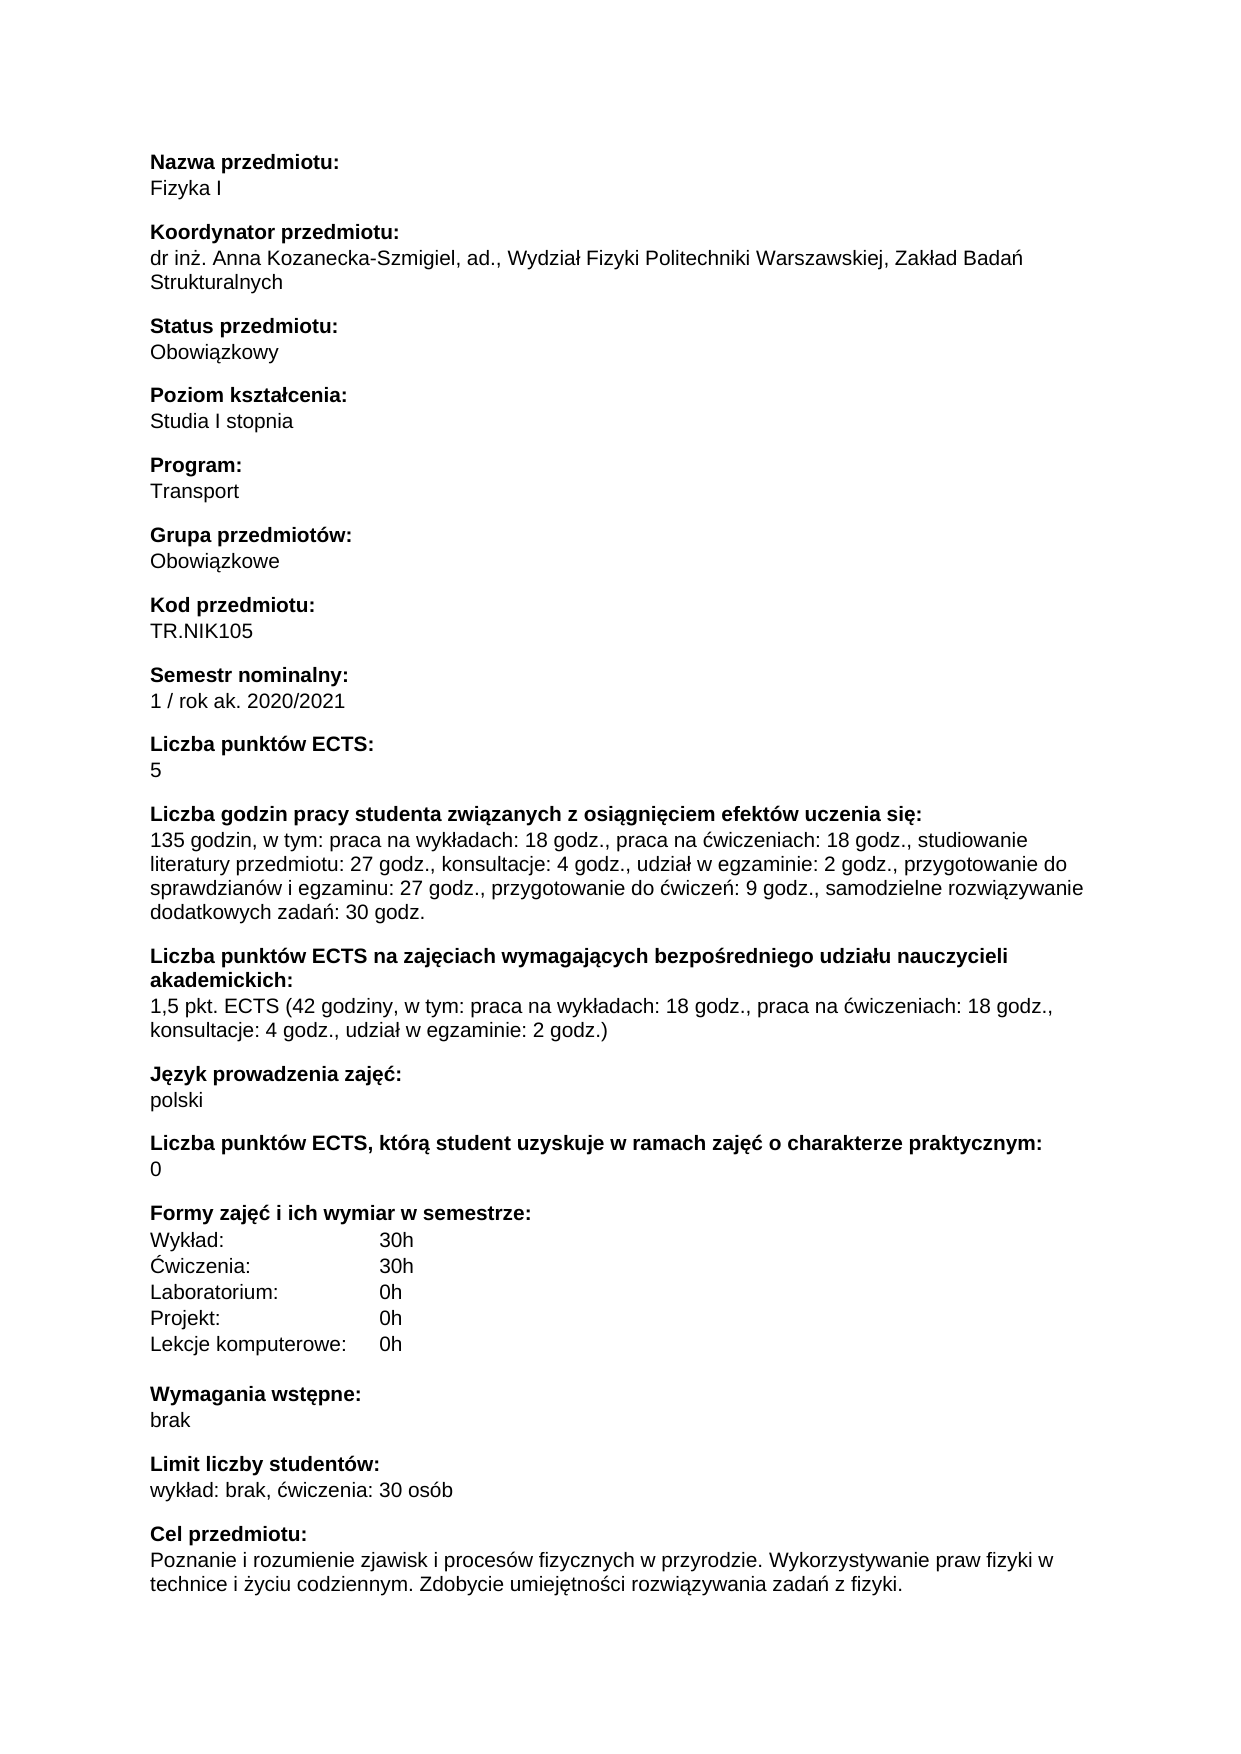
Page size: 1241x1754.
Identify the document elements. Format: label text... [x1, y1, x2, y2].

text brak [150, 1408, 1090, 1432]
text Liczba punktów ECTS, którą student uzyskuje w ramach zajęć o charakterze praktycznym: [150, 1131, 1090, 1155]
text Obowiązkowy [150, 339, 1090, 363]
text polski [150, 1087, 1090, 1111]
text wykład: brak, ćwiczenia: 30 osób [150, 1478, 1090, 1502]
text Cel przedmiotu: [150, 1521, 1090, 1545]
text Grupa przedmiotów: [150, 523, 1090, 547]
table_cell Projekt: [140, 1306, 367, 1330]
table_cell 0h [369, 1278, 597, 1304]
text 135 godzin, w tym: praca na wykładach: 18 godz., praca na ćwiczeniach: 18 godz., studiowanie literatury przedmiotu: 27 godz., konsultacje: 4 godz., udział w egzaminie: 2 godz., przygotowanie do sprawdzianów i egzaminu: 27 godz., przygotowanie do ćwiczeń: 9 godz., samodzielne rozwiązywanie dodatkowych zadań: 30 godz. [150, 828, 1090, 924]
text Fizyka I [150, 176, 1090, 200]
text Język prowadzenia zajęć: [150, 1061, 1090, 1085]
table_cell Lekcje komputerowe: [140, 1332, 367, 1356]
text Studia I stopnia [150, 409, 1090, 433]
text Limit liczby studentów: [150, 1452, 1090, 1476]
table_cell 0h [369, 1330, 597, 1356]
text 0 [150, 1157, 1090, 1181]
table_cell 0h [369, 1304, 597, 1330]
text 1 / rok ak. 2020/2021 [150, 688, 1090, 712]
text Semestr nominalny: [150, 662, 1090, 686]
text Liczba punktów ECTS: [150, 732, 1090, 756]
text Transport [150, 479, 1090, 503]
table_cell Ćwiczenia: [140, 1254, 367, 1278]
text 5 [150, 758, 1090, 782]
text Obowiązkowe [150, 549, 1090, 573]
text Status przedmiotu: [150, 313, 1090, 337]
text Nazwa przedmiotu: [150, 150, 1090, 174]
table_header Wykład: [140, 1228, 367, 1252]
text Wymagania wstępne: [150, 1382, 1090, 1406]
table_cell Laboratorium: [140, 1280, 367, 1304]
text Poziom kształcenia: [150, 383, 1090, 407]
table_header 30h [369, 1228, 597, 1252]
text dr inż. Anna Kozanecka-Szmigiel, ad., Wydział Fizyki Politechniki Warszawskiej, Zakład Badań Strukturalnych [150, 246, 1090, 294]
text 1,5 pkt. ECTS (42 godziny, w tym: praca na wykładach: 18 godz., praca na ćwiczeniach: 18 godz., konsultacje: 4 godz., udział w egzaminie: 2 godz.) [150, 994, 1090, 1042]
text Kod przedmiotu: [150, 593, 1090, 617]
text Program: [150, 453, 1090, 477]
text Poznanie i rozumienie zjawisk i procesów fizycznych w przyrodzie. Wykorzystywanie praw fizyki w technice i życiu codziennym. Zdobycie umiejętności rozwiązywania zadań z fizyki. [150, 1547, 1090, 1595]
text TR.NIK105 [150, 619, 1090, 643]
text Liczba punktów ECTS na zajęciach wymagających bezpośredniego udziału nauczycieli akademickich: [150, 944, 1090, 992]
table_cell 30h [369, 1252, 597, 1278]
text Liczba godzin pracy studenta związanych z osiągnięciem efektów uczenia się: [150, 802, 1090, 826]
text Koordynator przedmiotu: [150, 220, 1090, 244]
text Formy zajęć i ich wymiar w semestrze: [150, 1201, 1090, 1225]
